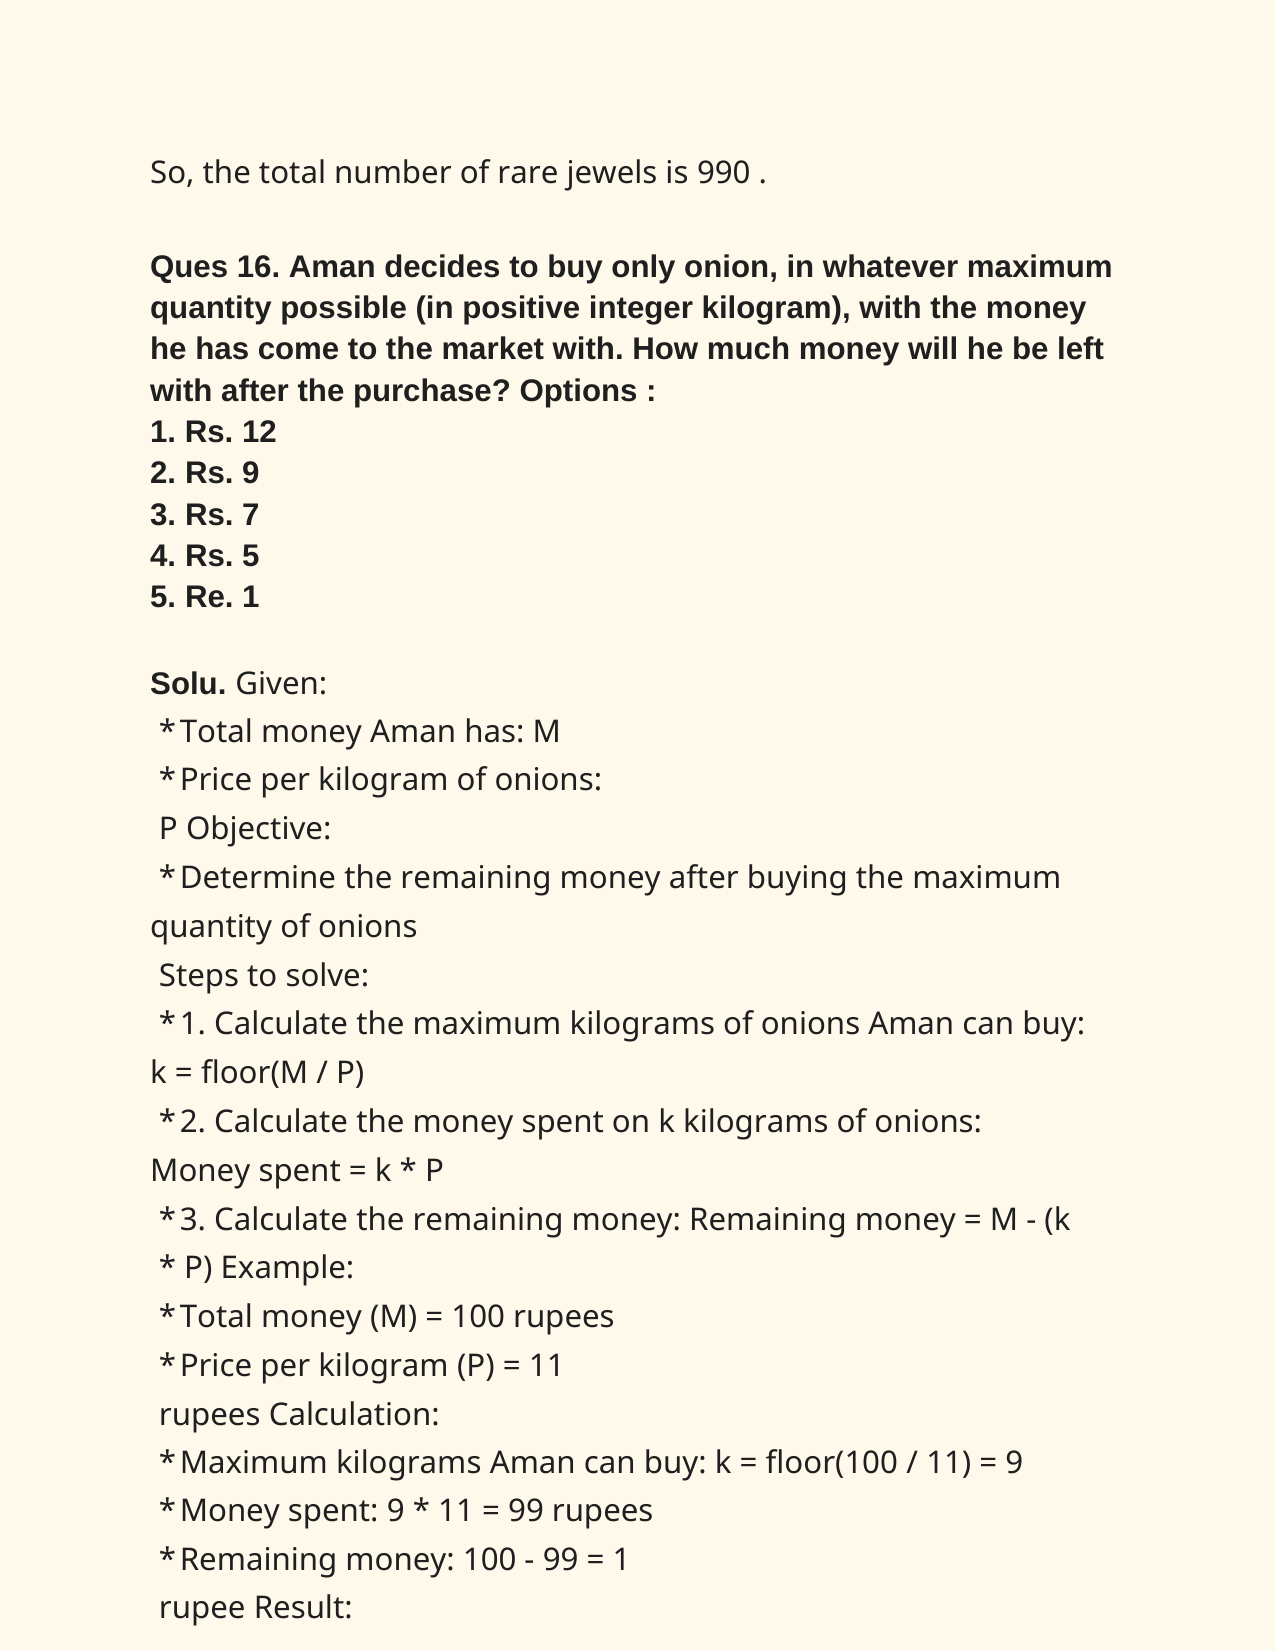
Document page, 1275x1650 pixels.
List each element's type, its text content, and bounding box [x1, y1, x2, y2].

text Ques 16. Aman decides to buy only onion, in whatever maximum quantity possible (in positive integer kilogram), with the money he has come to the market with. How much money will he be left with after the purchase? Options : [150, 248, 1116, 408]
list Remaining money: 100 - 99 = 1 rupee Result: [159, 1536, 705, 1628]
list Total money (M) = 100 rupees [158, 1294, 1252, 1337]
list Rs. 9 [150, 454, 1252, 490]
list Re. 1 [150, 578, 1252, 614]
list Price per kilogram of onions: P Objective: [159, 757, 605, 848]
list Price per kilogram (P) = 11 rupees Calculation: [159, 1342, 654, 1434]
list Money spent: 9 * 11 = 99 rupees [158, 1488, 1252, 1531]
list 1. Calculate the maximum kilograms of onions Aman can buy: k = floor(M / P) [150, 1001, 1087, 1092]
text 1. Rs. 12 [150, 413, 1252, 449]
list Rs. 5 [150, 537, 1252, 573]
list 2. Calculate the money spent on k kilograms of onions: Money spent = k * P [150, 1099, 1041, 1190]
text So, the total number of rare jewels is 990 . [150, 150, 1252, 193]
list Total money Aman has: M [158, 709, 1252, 752]
list Rs. 7 [150, 496, 1252, 531]
text Steps to solve: [159, 953, 1252, 995]
list Determine the remaining money after buying the maximum quantity of onions [150, 855, 1111, 946]
list 3. Calculate the remaining money: Remaining money = M - (k * P) Example: [159, 1197, 1091, 1288]
list Maximum kilograms Aman can buy: k = floor(100 / 11) = 9 [158, 1440, 1252, 1483]
text Solu. Given: [150, 661, 1252, 703]
